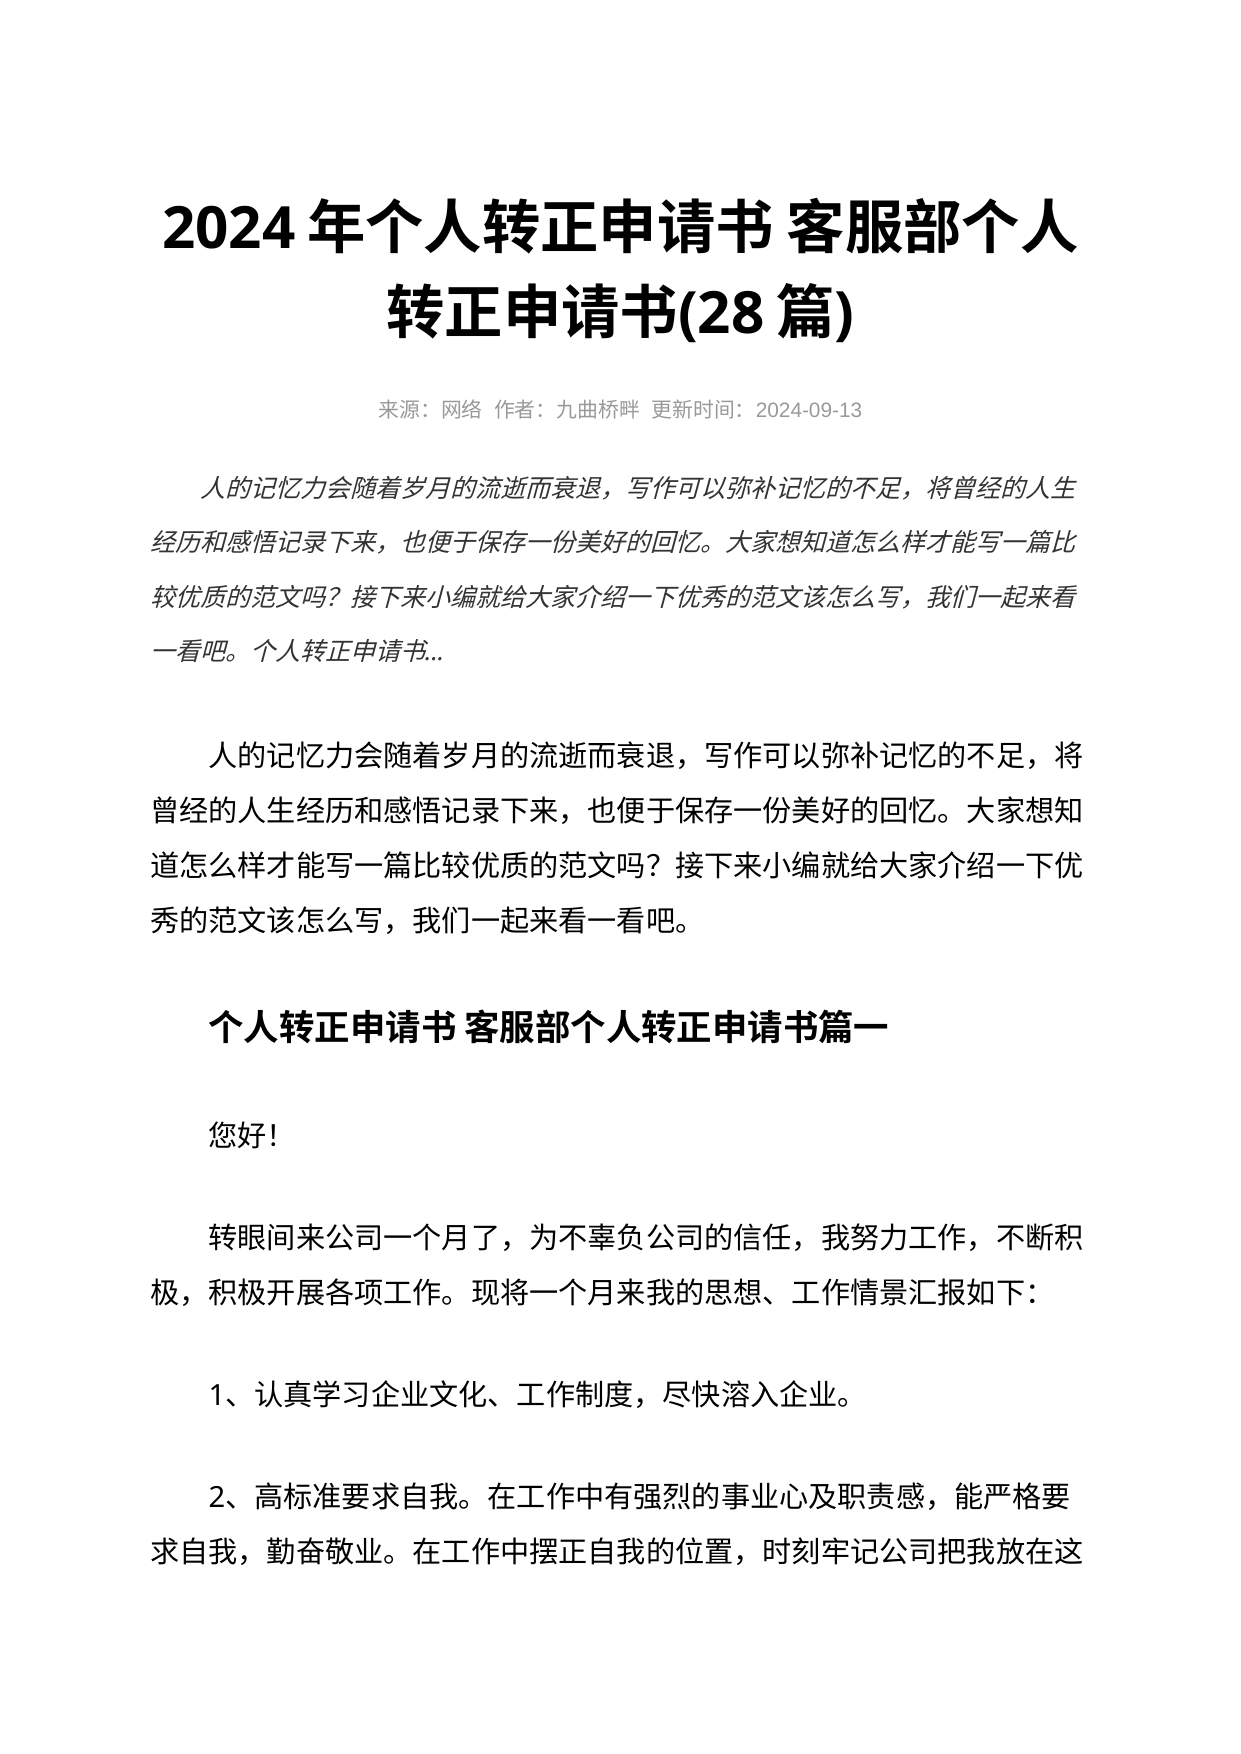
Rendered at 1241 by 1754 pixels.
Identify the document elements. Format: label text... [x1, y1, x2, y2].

subtitle 2024年个人转正申请书 客服部个人转正申请书(28篇) [150, 181, 1090, 351]
text 人的记忆力会随着岁月的流逝而衰退，写作可以弥补记忆的不足，将曾经的人生经历和感悟记录下来，也便于保存一份美好的回忆。大家想知道怎么样才能写一篇比较优质的范文吗？接下来小编就给大家介绍一下优秀的范文该怎么写，我们一起来看一看吧。 [150, 733, 1090, 940]
text 1、认真学习企业文化、工作制度，尽快溶入企业。 [150, 1371, 1090, 1414]
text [150, 1473, 1090, 1571]
text 您好！ [150, 1113, 1090, 1155]
text 个人转正申请书 客服部个人转正申请书篇一 [150, 999, 1090, 1051]
text 转眼间来公司一个月了，为不辜负公司的信任，我努力工作，不断积极，积极开展各项工作。现将一个月来我的思想、工作情景汇报如下： [150, 1214, 1090, 1312]
text 来源：网络 作者：九曲桥畔 更新时间：2024-09-13 [150, 398, 1090, 422]
text 人的记忆力会随着岁月的流逝而衰退，写作可以弥补记忆的不足，将曾经的人生经历和感悟记录下来，也便于保存一份美好的回忆。大家想知道怎么样才能写一篇比较优质的范文吗？接下来小编就给大家介绍一下优秀的范文该怎么写，我们一起来看一看吧。个人转正申请书... [150, 468, 1090, 668]
